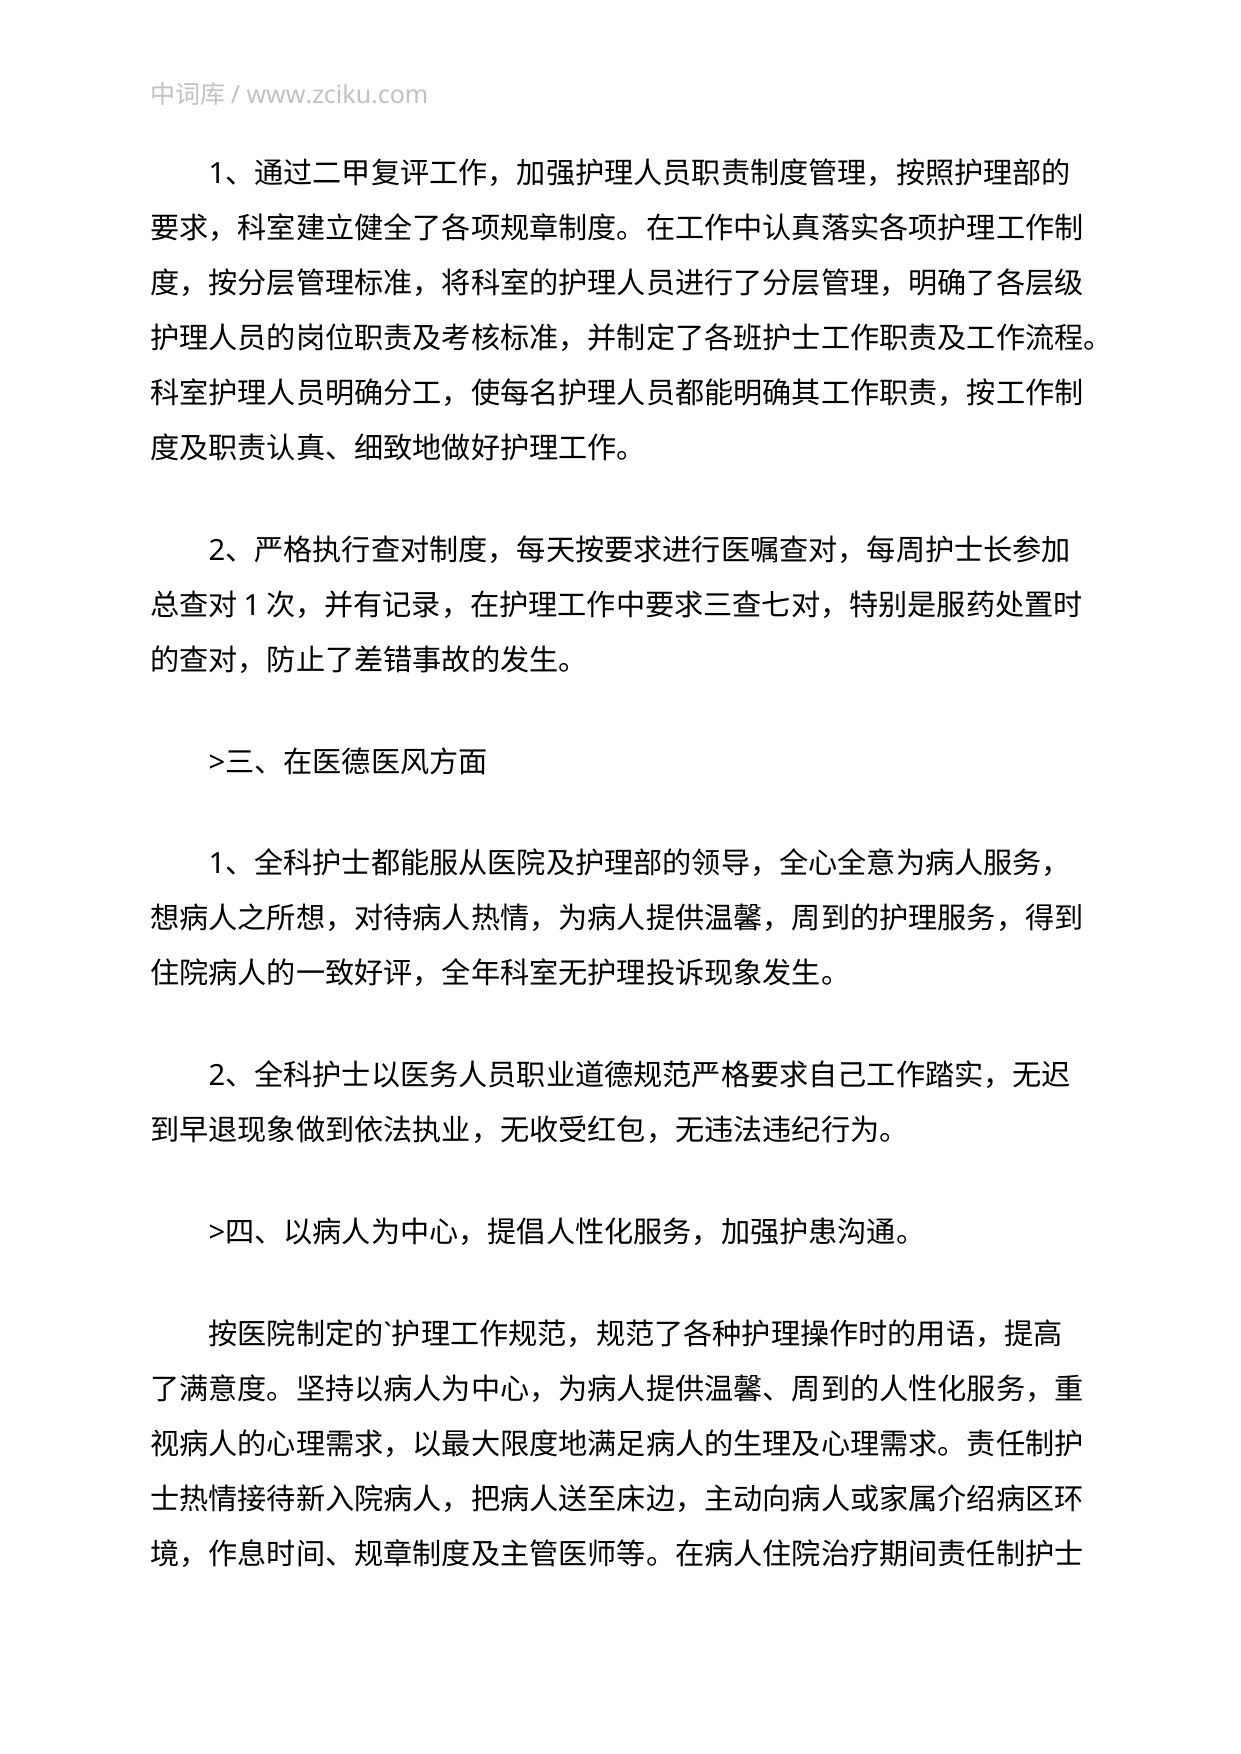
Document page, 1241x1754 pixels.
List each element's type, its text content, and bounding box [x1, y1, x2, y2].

text 1、通过二甲复评工作，加强护理人员职责制度管理，按照护理部的要求，科室建立健全了各项规章制度。在工作中认真落实各项护理工作制度，按分层管理标准，将科室的护理人员进行了分层管理，明确了各层级护理人员的岗位职责及考核标准，并制定了各班护士工作职责及工作流程。科室护理人员明确分工，使每名护理人员都能明确其工作职责，按工作制度及职责认真、细致地做好护理工作。 [150, 150, 1090, 467]
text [150, 1311, 1090, 1572]
text 1、全科护士都能服从医院及护理部的领导，全心全意为病人服务，想病人之所想，对待病人热情，为病人提供温馨，周到的护理服务，得到住院病人的一致好评，全年科室无护理投诉现象发生。 [150, 840, 1090, 992]
text >三、在医德医风方面 [150, 738, 1090, 781]
text 2、严格执行查对制度，每天按要求进行医嘱查对，每周护士长参加总查对1次，并有记录，在护理工作中要求三查七对，特别是服药处置时的查对，防止了差错事故的发生。 [150, 526, 1090, 679]
text 2、全科护士以医务人员职业道德规范严格要求自己工作踏实，无迟到早退现象做到依法执业，无收受红包，无违法违纪行为。 [150, 1052, 1090, 1149]
text >四、以病人为中心，提倡人性化服务，加强护患沟通。 [150, 1208, 1090, 1251]
